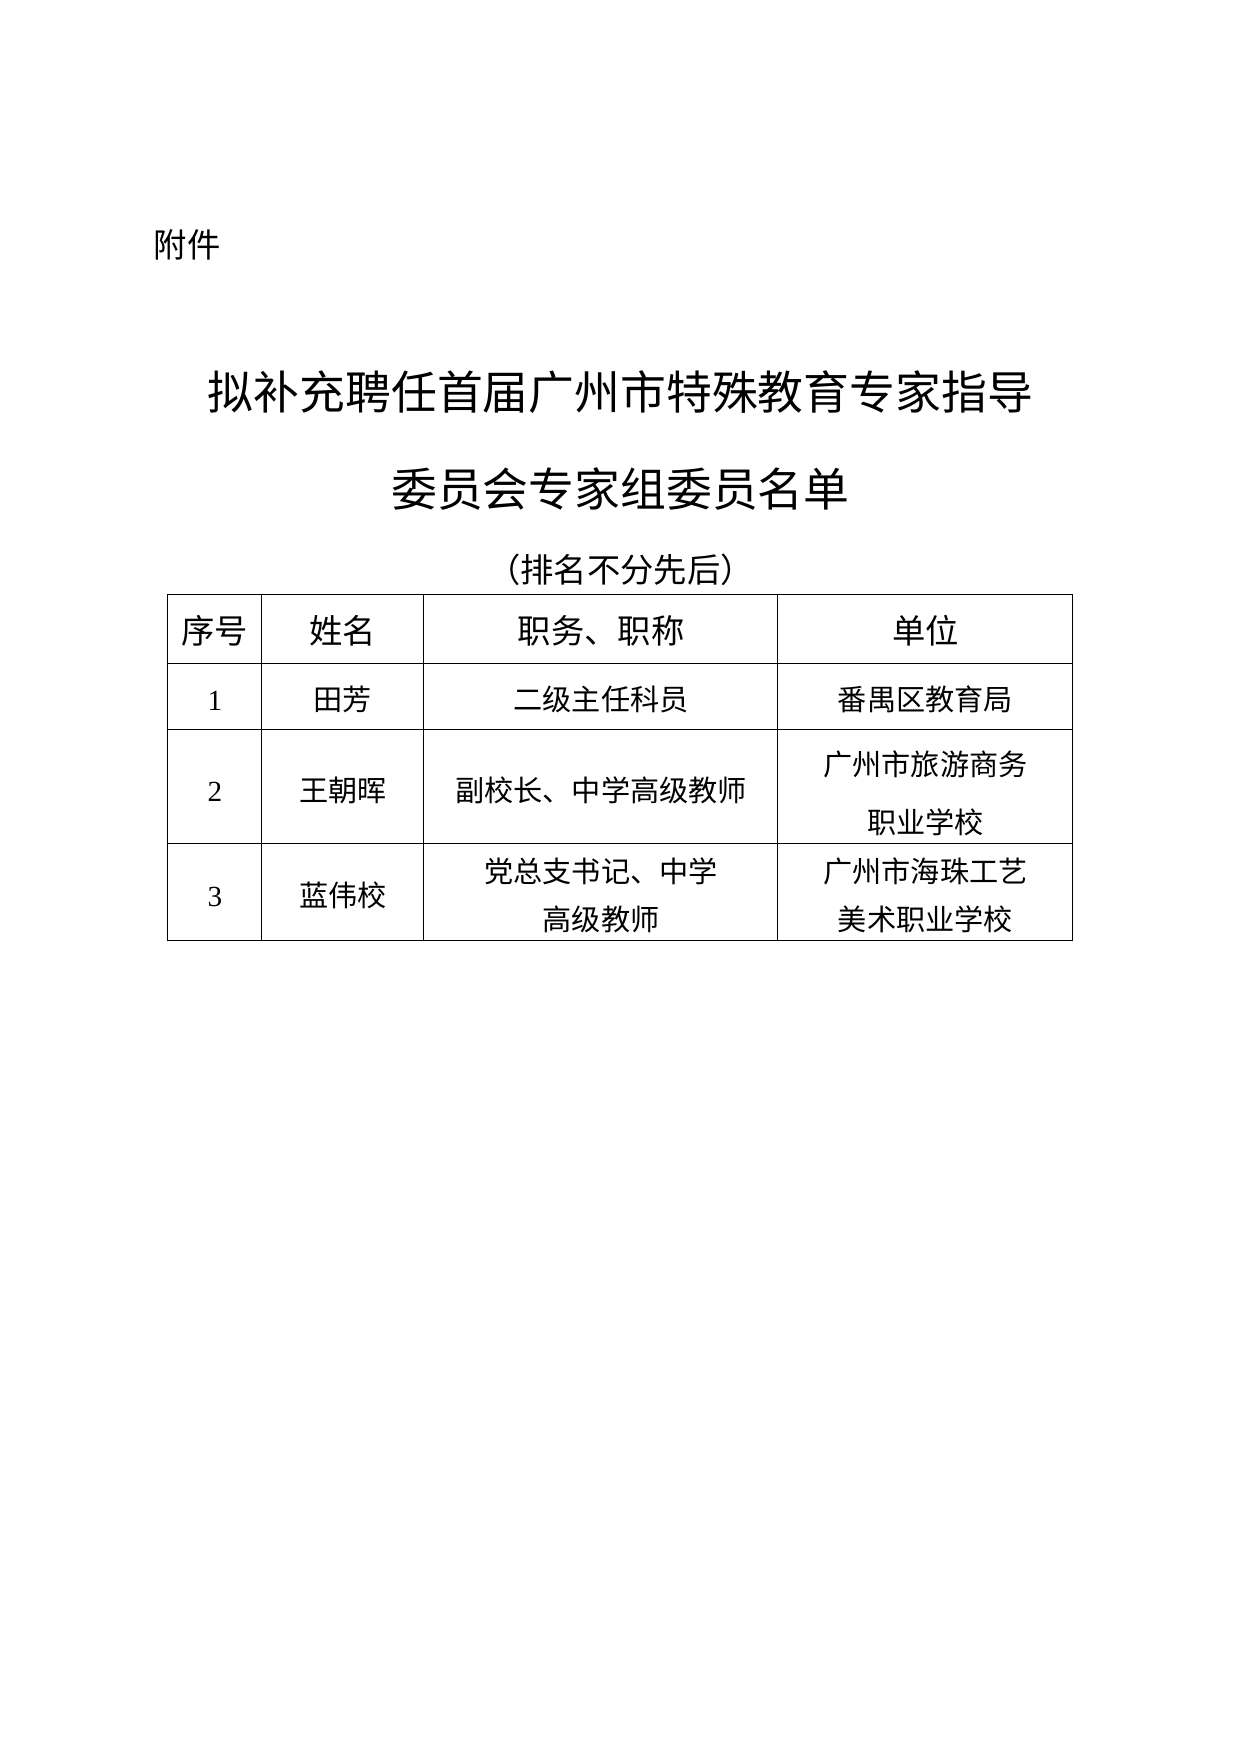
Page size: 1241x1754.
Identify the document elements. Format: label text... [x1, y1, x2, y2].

table_cell 广州市旅游商务 职业学校 [778, 730, 1072, 843]
table_cell 党总支书记、中学 高级教师 [424, 844, 777, 940]
table_cell 蓝伟校 [262, 844, 423, 940]
table_cell 副校长、中学高级教师 [424, 730, 777, 843]
table_cell 番禺区教育局 [778, 664, 1072, 729]
table_cell 二级主任科员 [424, 664, 777, 729]
table_cell 广州市海珠工艺 美术职业学校 [778, 844, 1072, 940]
table_cell 3 [168, 844, 261, 940]
table_header 职务、职称 [424, 595, 777, 663]
table_cell 王朝晖 [262, 730, 423, 843]
text 拟补充聘任首届广州市特殊教育专家指导 [153, 341, 1087, 438]
table_cell 2 [168, 730, 261, 843]
text （排名不分先后） [153, 536, 1087, 594]
table_header 姓名 [262, 595, 423, 663]
text 委员会专家组委员名单 [153, 438, 1087, 536]
table_header 序号 [168, 595, 261, 663]
table_cell 田芳 [262, 664, 423, 729]
table_cell 1 [168, 664, 261, 729]
table_header 单位 [778, 595, 1072, 663]
text 附件 [153, 211, 1087, 276]
